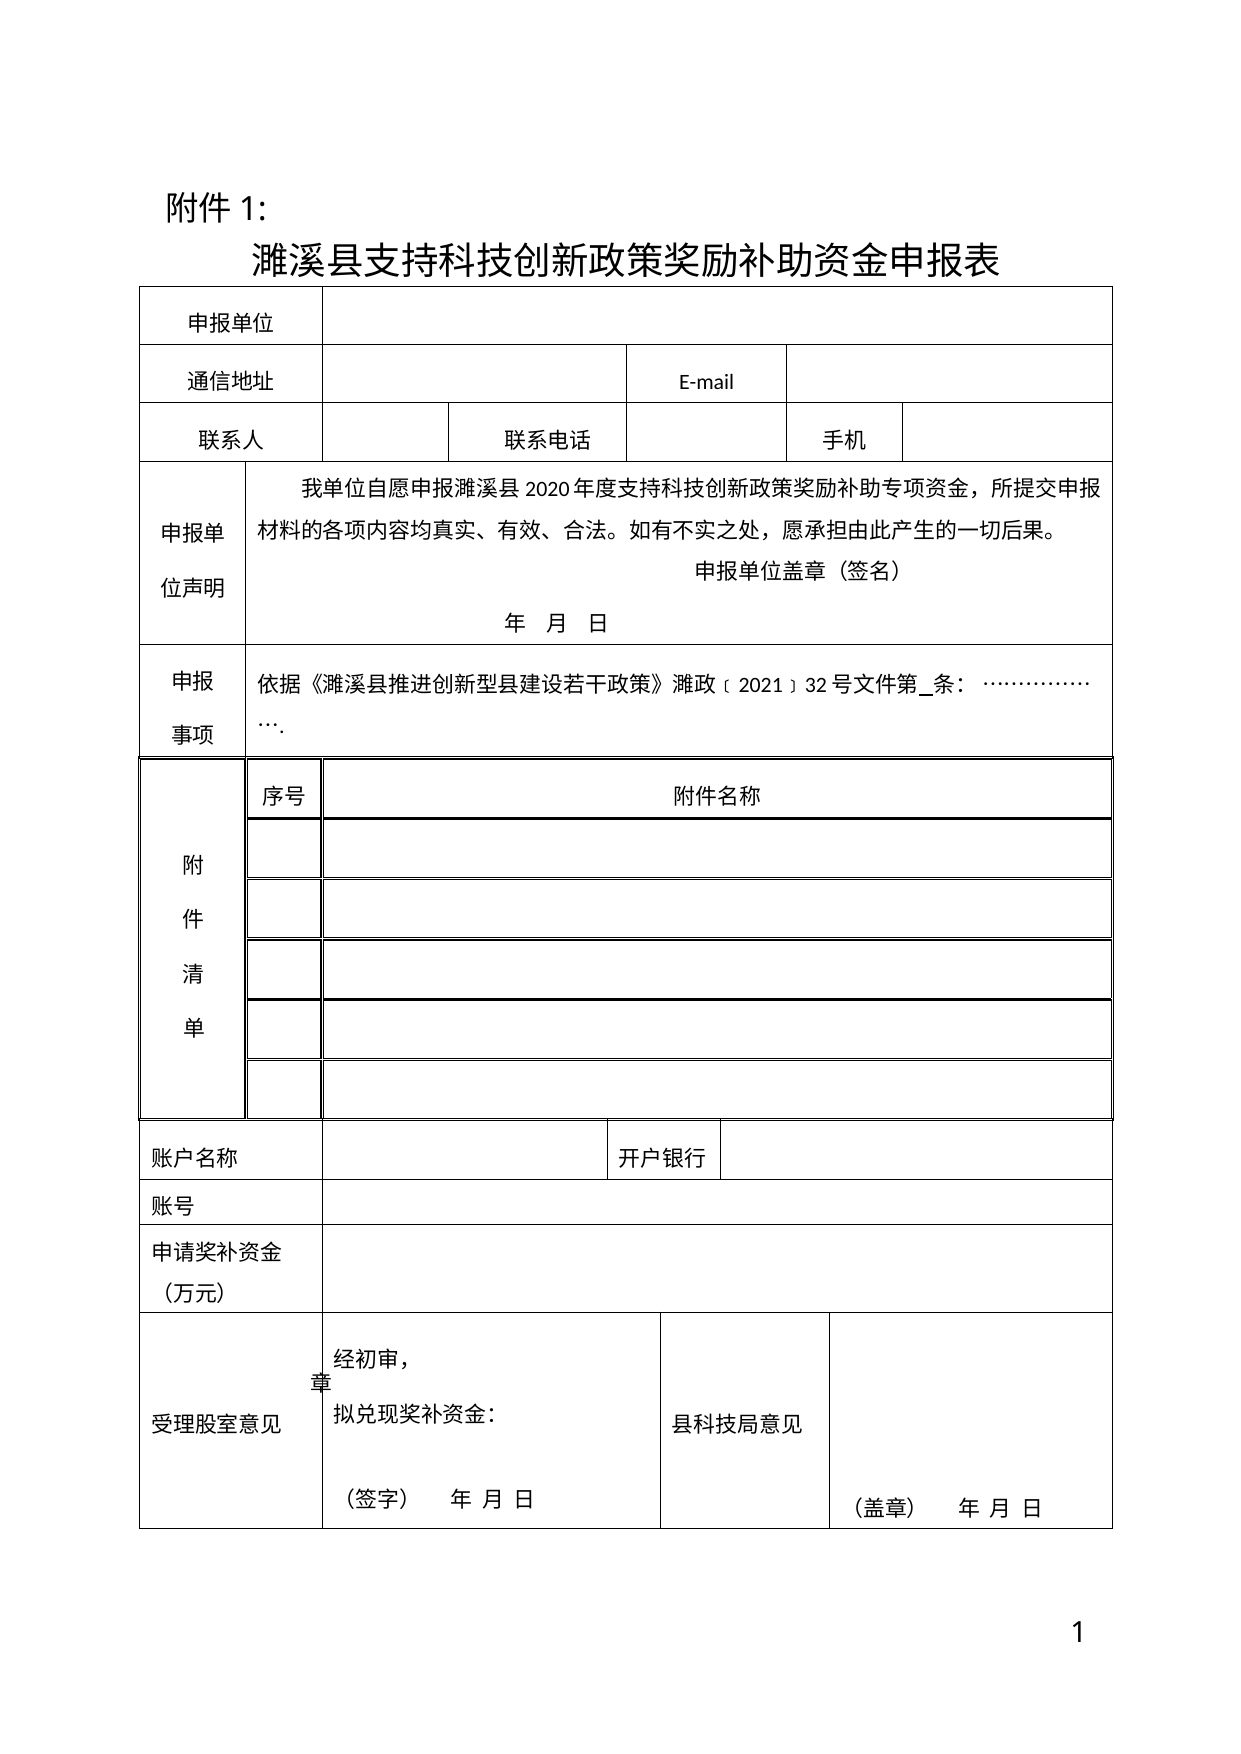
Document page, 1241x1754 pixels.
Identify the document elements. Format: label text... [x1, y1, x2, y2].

table_cell [627, 403, 786, 461]
table_cell 我单位自愿申报濉溪县2020年度支持科技创新政策奖励补助专项资金，所提交申报材料的各项内容均真实、有效、合法。如有不实之处，愿承担由此产生的一切后果。 申报单位盖章（签名） 年 月 日 [246, 462, 1112, 644]
table_cell [324, 880, 1111, 937]
table_cell 附 件 清 单 [141, 760, 244, 1118]
table_cell [324, 1061, 1111, 1118]
table_cell [323, 345, 626, 402]
table_cell 县科技局意见 [661, 1313, 829, 1528]
table_cell 申报单位声明 [140, 462, 245, 644]
table_header 申报单位 [140, 287, 322, 344]
table_header [323, 287, 1112, 344]
table_cell [324, 941, 1111, 997]
table_cell [248, 1001, 320, 1058]
table_cell 联系人 [140, 403, 322, 461]
table_cell 申请奖补资金 （万元） [140, 1225, 322, 1312]
table_cell 章 受理股室意见 [140, 1313, 322, 1528]
table_cell 经初审， 拟兑现奖补资金： （签字） 年 月 日 [323, 1313, 660, 1528]
table_cell 联系电话 [449, 403, 626, 461]
text 附件1: [165, 177, 1087, 231]
table_cell 手机 [787, 403, 902, 461]
table_cell [248, 1061, 320, 1118]
table_cell [248, 820, 320, 877]
table_cell [323, 1225, 1112, 1312]
table_cell 序号 [248, 760, 320, 817]
table_cell [323, 1121, 607, 1178]
table_cell [323, 403, 448, 461]
table_cell 依据《濉溪县推进创新型县建设若干政策》濉政﹝2021﹞32号文件第 条： ………………. [246, 645, 1112, 756]
table_cell [248, 880, 320, 937]
table_cell （盖章） 年 月 日 [830, 1313, 1112, 1528]
text 濉溪县支持科技创新政策奖励补助资金申报表 [165, 231, 1087, 286]
table_cell 申报 事项 [140, 645, 245, 756]
table_cell [324, 820, 1111, 877]
table_cell 通信地址 [140, 345, 322, 402]
table_cell 账号 [140, 1180, 322, 1224]
table_cell [787, 345, 1112, 402]
table_cell [903, 403, 1112, 461]
table_cell 附件名称 [324, 760, 1111, 817]
table_cell [721, 1121, 1112, 1178]
table_cell E-mail [627, 345, 786, 402]
table_cell 账户名称 [140, 1121, 322, 1178]
table_cell [324, 1001, 1111, 1058]
table_cell [248, 941, 320, 997]
table_cell [323, 1180, 1112, 1224]
table_cell 开户银行 [608, 1121, 720, 1178]
